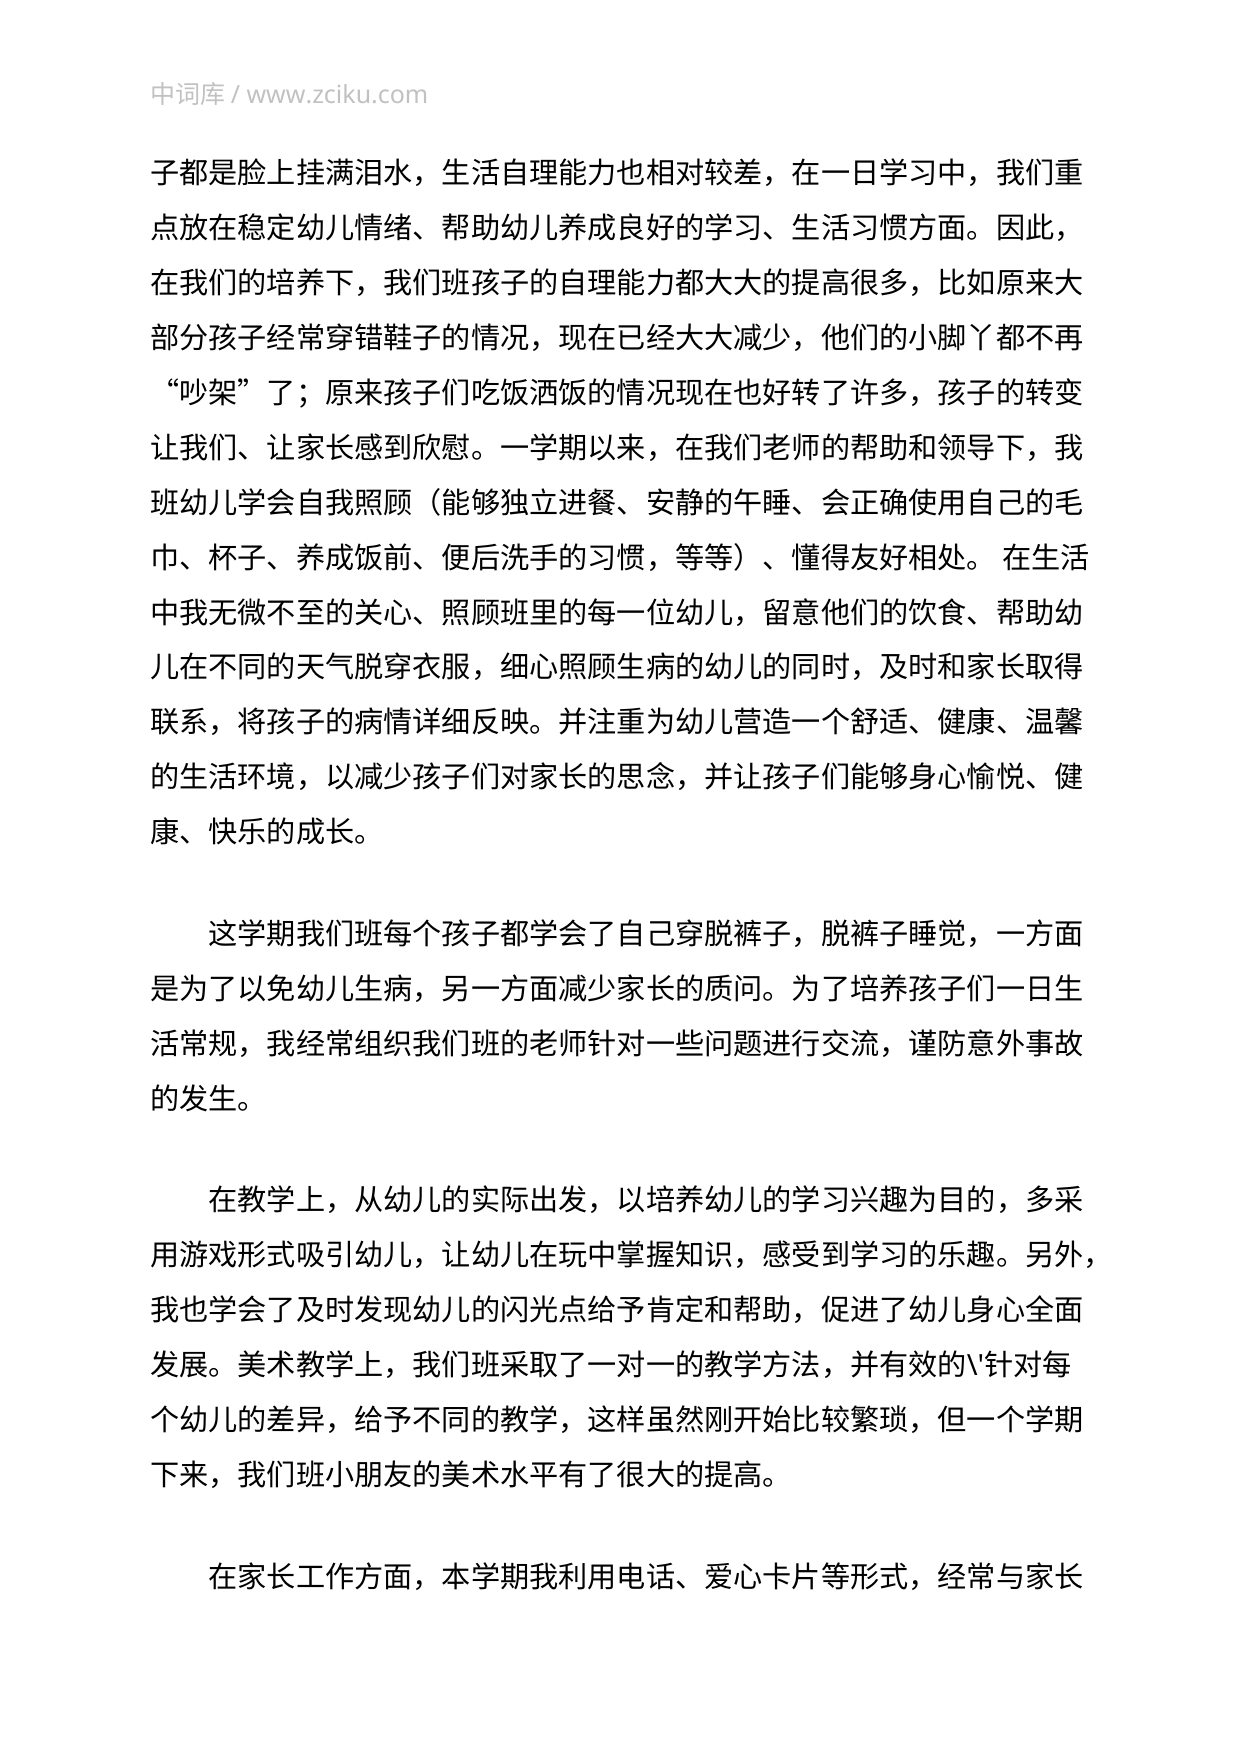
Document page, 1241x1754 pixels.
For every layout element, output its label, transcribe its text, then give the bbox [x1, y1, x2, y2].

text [150, 1553, 1090, 1596]
text 在教学上，从幼儿的实际出发，以培养幼儿的学习兴趣为目的，多采用游戏形式吸引幼儿，让幼儿在玩中掌握知识，感受到学习的乐趣。另外，我也学会了及时发现幼儿的闪光点给予肯定和帮助，促进了幼儿身心全面发展。美术教学上，我们班采取了一对一的教学方法，并有效的\'针对每个幼儿的差异，给予不同的教学，这样虽然刚开始比较繁琐，但一个学期下来，我们班小朋友的美术水平有了很大的提高。 [150, 1177, 1090, 1494]
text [150, 150, 1090, 851]
text 这学期我们班每个孩子都学会了自己穿脱裤子，脱裤子睡觉，一方面是为了以免幼儿生病，另一方面减少家长的质问。为了培养孩子们一日生活常规，我经常组织我们班的老师针对一些问题进行交流，谨防意外事故的发生。 [150, 911, 1090, 1117]
